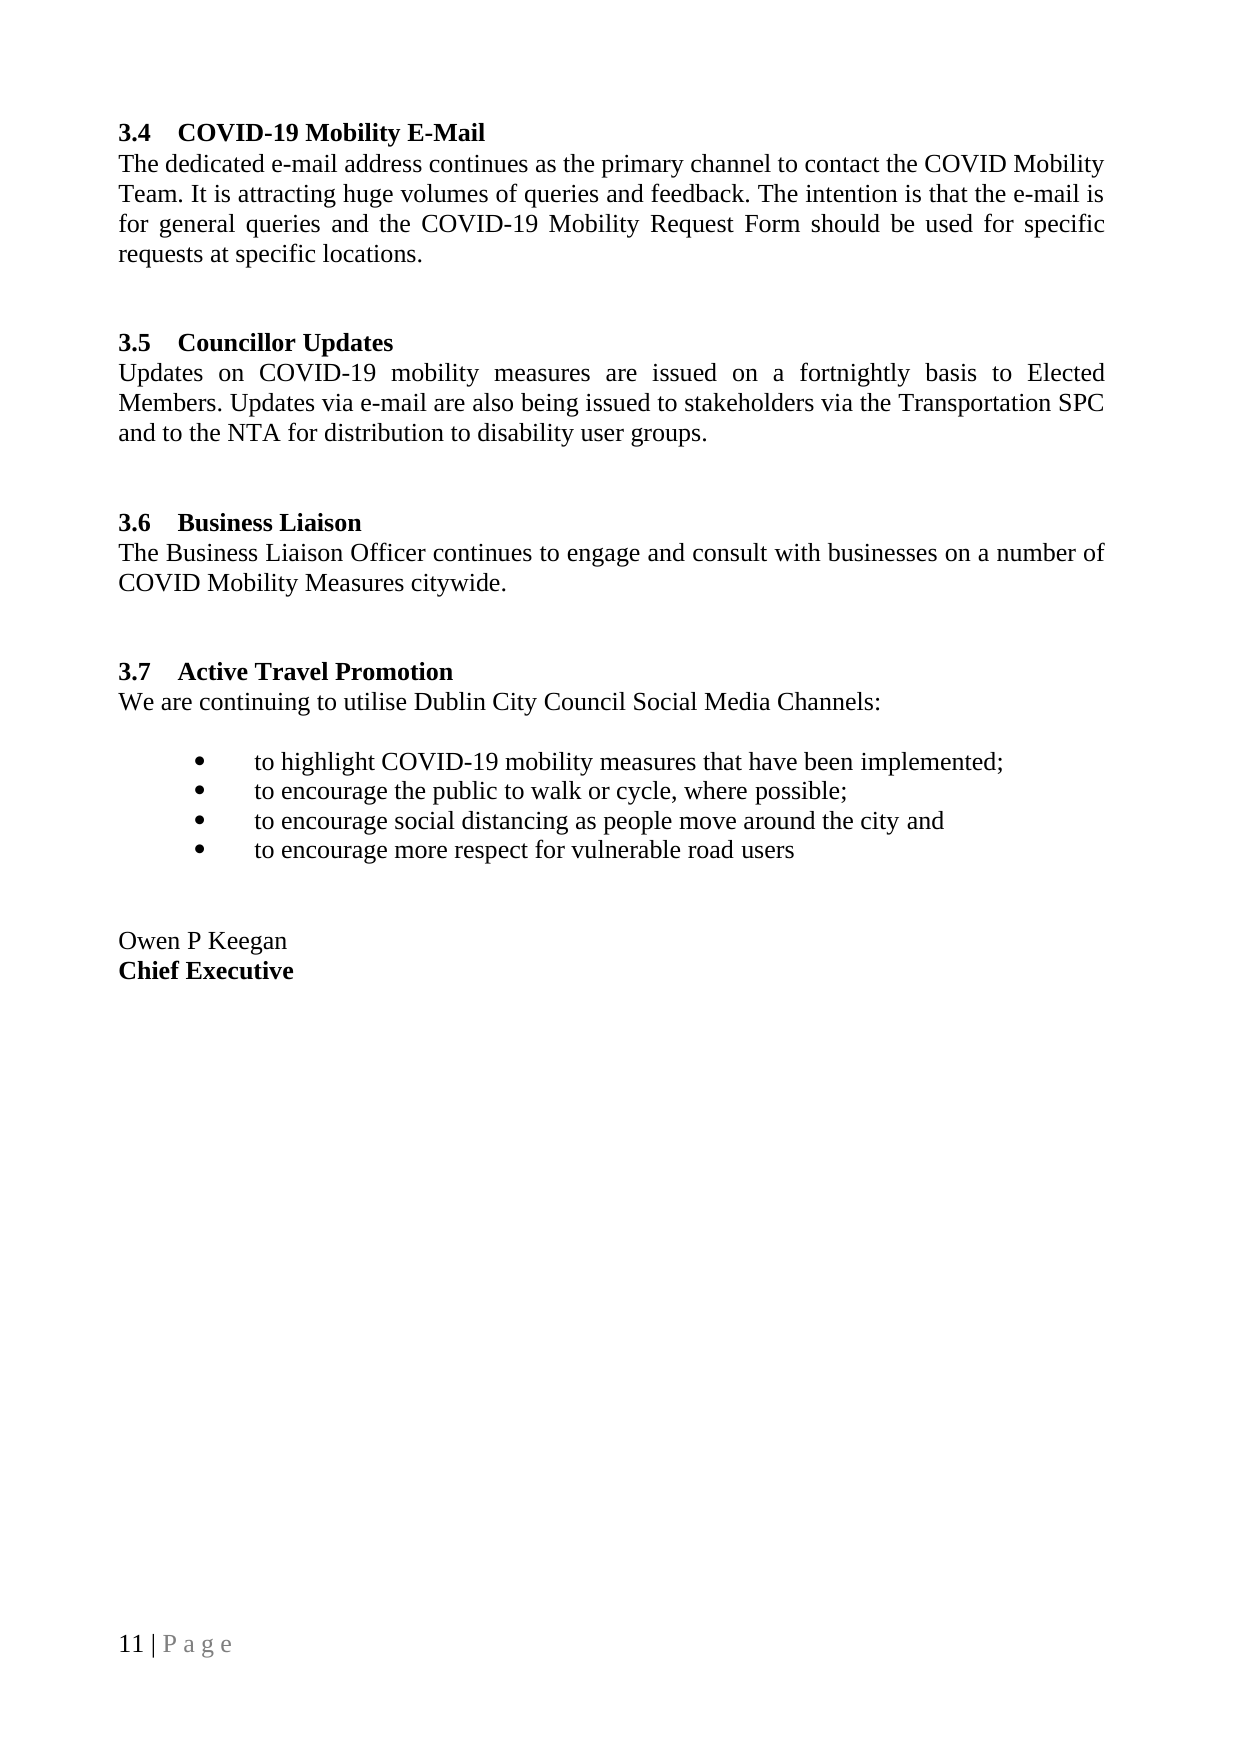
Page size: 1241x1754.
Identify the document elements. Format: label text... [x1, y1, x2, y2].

list to encourage more respect for vulnerable road users [195, 835, 1107, 865]
text We are continuing to utilise Dublin City Council Social Media Channels: [118, 686, 1107, 716]
list to encourage the public to walk or cycle, where possible; [195, 776, 1107, 806]
list to encourage social distancing as people move around the city and [195, 806, 1107, 835]
text Updates on COVID-19 mobility measures are issued on a fortnightly basis to Elected Members. Updates via e-mail are also being issued to stakeholders via the Transportation SPC and to the NTA for distribution to disability user groups. [118, 357, 1107, 447]
text The dedicated e-mail address continues as the primary channel to contact the COVID Mobility Team. It is attracting huge volumes of queries and feedback. The intention is that the e-mail is for general queries and the COVID-19 Mobility Request Form should be used for specific requests at specific locations. [118, 148, 1107, 268]
text Owen P Keegan [118, 925, 1107, 955]
subtitle 3.7 Active Travel Promotion [118, 657, 1107, 686]
subtitle 3.6 Business Liaison [118, 507, 1107, 537]
subtitle 3.4 COVID-19 Mobility E-Mail [118, 118, 1107, 148]
text The Business Liaison Officer continues to engage and consult with businesses on a number of COVID Mobility Measures citywide. [118, 537, 1107, 597]
subtitle 3.5 Councillor Updates [118, 328, 1107, 357]
list to highlight COVID-19 mobility measures that have been implemented; [195, 746, 1107, 776]
text Chief Executive [118, 955, 1107, 985]
